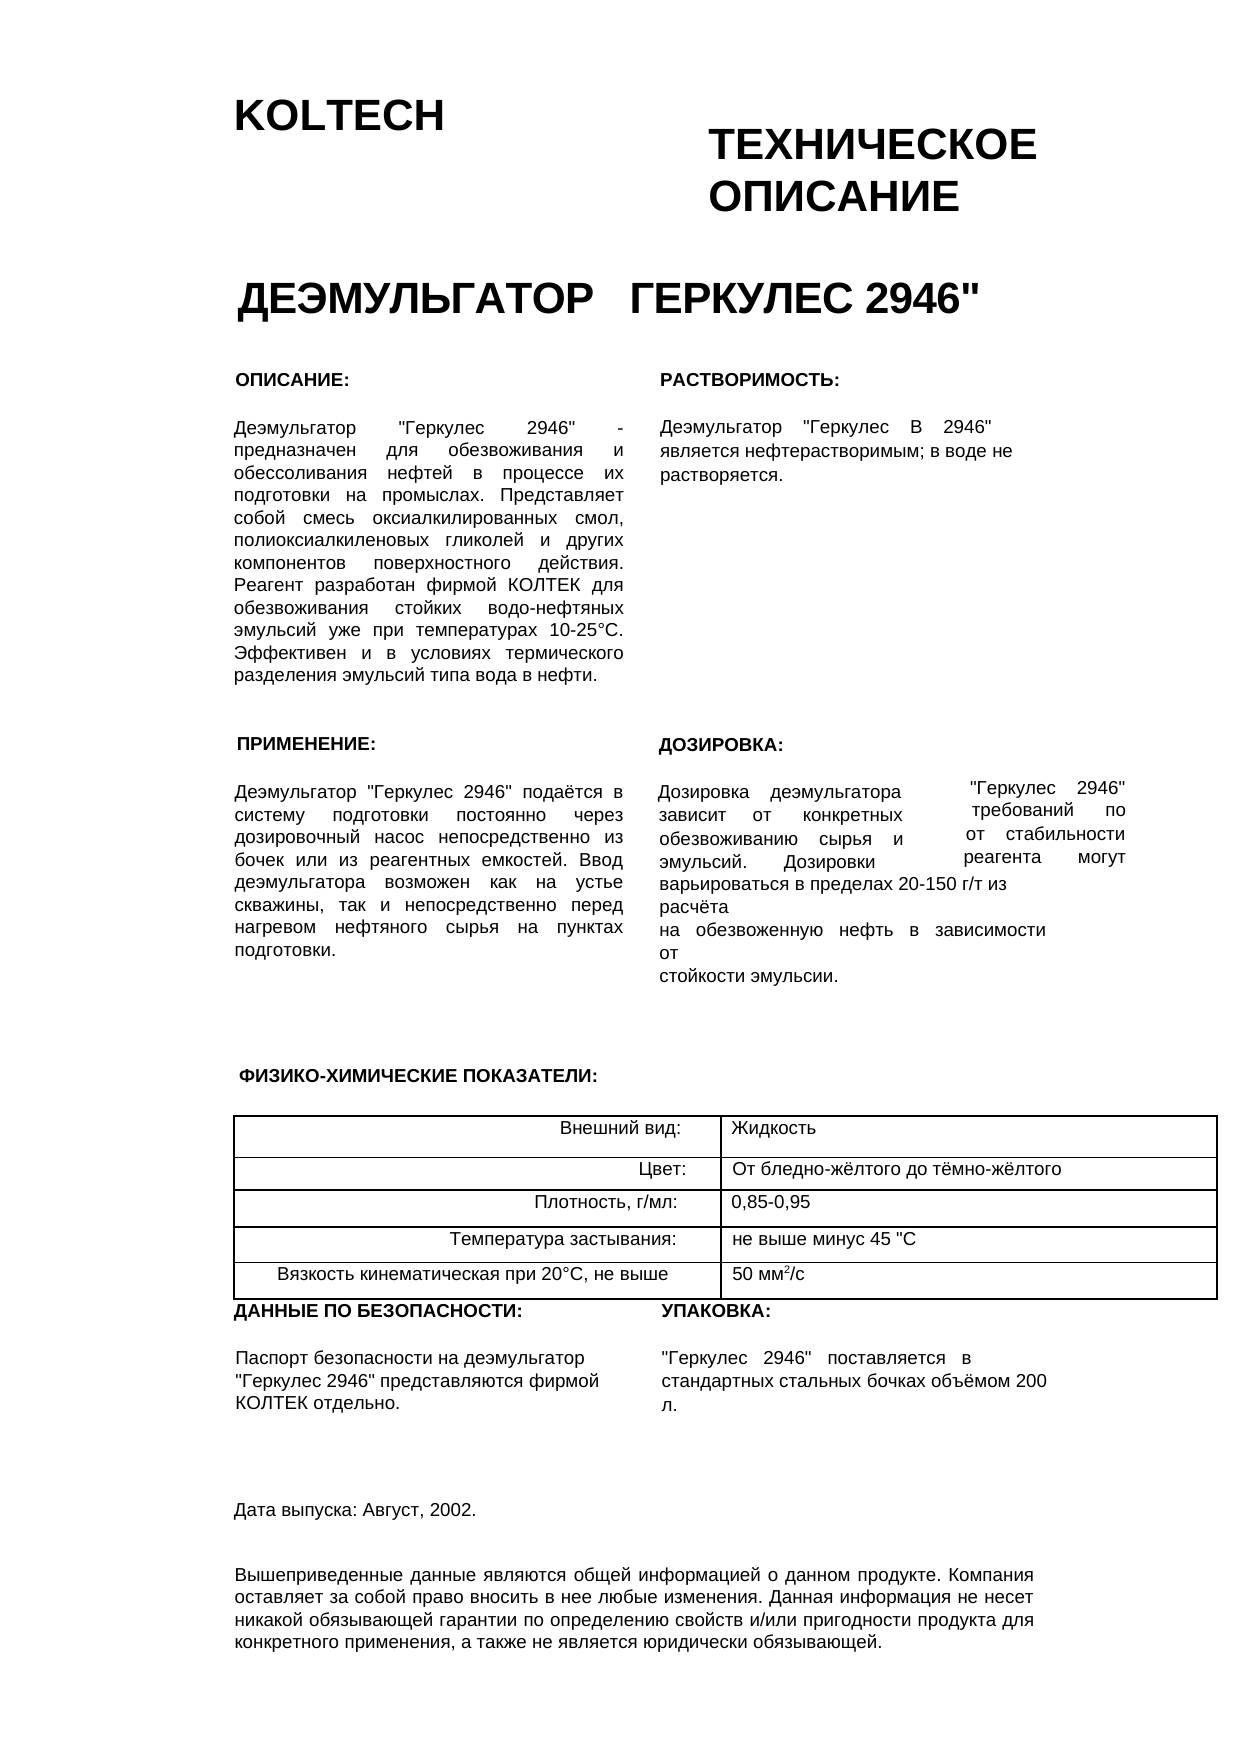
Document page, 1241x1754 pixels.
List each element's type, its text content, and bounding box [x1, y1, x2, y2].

text Вышеприведенные данные являются общей информацией о данном продукте. Компания оставляет за собой право вносить в нее любые изменения. Данная информация не несет никакой обязывающей гарантии по определению свойств и/или пригодности продукта для конкретного применения, а также не является юридически обязывающей. [234, 1563, 1034, 1653]
table_header Жидкость [722, 1117, 1216, 1156]
table_header Внешний вид: [235, 1117, 720, 1156]
table_cell Цвет: [235, 1158, 720, 1189]
text РАСТВОРИМОСТЬ: [660, 369, 1048, 391]
text Дозировка деэмульгатора [658, 781, 944, 803]
text эмульсий. Дозировки [659, 850, 1048, 873]
table_cell 50 мм2/с [722, 1263, 1216, 1298]
text KОLTECH [234, 94, 566, 136]
text "Геркулес 2946" поставляется в стандартных стальных бочках объёмом 200 л. [661, 1346, 1048, 1416]
text Деэмульгатор "Геркулес 2946" - предназначен для обезвоживания и обессоливания нефтей в процессе их подготовки на промыслах. Представляет собой смесь оксиалкилированных смол, полиоксиалкиленовых гликолей и других компонентов поверхностного действия. Реагент разработан фирмой КОЛТЕК для обезвоживания стойких водо-нефтяных эмульсий уже при температурах 10-25°С. Эффективен и в условиях термического разделения эмульсий типа вода в нефти. [234, 416, 624, 686]
text Дата выпуска: Август, 2002. [234, 1499, 1048, 1521]
text от стабильности [944, 822, 1125, 844]
table_cell Температура застывания: [235, 1228, 720, 1261]
text варьироваться в пределах 20-150 г/т из расчёта [659, 873, 1048, 918]
text стойкости эмульсии. [659, 964, 1048, 987]
table_cell 0,85-0,95 [722, 1191, 1216, 1226]
text ФИЗИКО-ХИМИЧЕСКИЕ ПОКАЗАТЕЛИ: [239, 1065, 1048, 1086]
text Деэмульгатор "Геркулес В 2946" является нефтерастворимым; в воде не растворяется. [660, 415, 1048, 487]
table_cell не выше минус 45 "С [722, 1228, 1216, 1261]
text ДОЗИРОВКА: [658, 734, 1048, 755]
table_cell Вязкость кинематическая при 20°С, не выше [235, 1263, 720, 1298]
text УПАКОВКА: [661, 1300, 1048, 1321]
text зависит от конкретных [658, 804, 1048, 826]
text ПРИМЕНЕНИЕ: [237, 733, 623, 754]
text ОПИСАНИЕ: [235, 369, 624, 391]
text обезвоживанию сырья и [659, 827, 1048, 850]
text требований по [944, 799, 1126, 821]
text на обезвоженную нефть в зависимости от [659, 919, 1048, 964]
text ТЕХНИЧЕСКОЕ ОПИСАНИЕ [708, 117, 1048, 222]
text Паспорт безопасности на деэмульгатор "Геркулес 2946" представляются фирмой КОЛТЕК отдельно. [235, 1347, 621, 1414]
table_cell От бледно-жёлтого до тёмно-жёлтого [722, 1158, 1216, 1189]
text реагента могут [944, 845, 1126, 868]
text Деэмульгатор "Геркулес 2946" подаётся в систему подготовки постоянно через дозировочный насос непосредственно из бочек или из реагентных емкостей. Ввод деэмульгатора возможен как на устье скважины, так и непосредственно перед нагревом нефтяного сырья на пунктах подготовки. [234, 781, 623, 961]
text ДАННЫЕ ПО БЕЗОПАСНОСТИ: [234, 1300, 621, 1321]
table_cell Плотность, г/мл: [235, 1191, 720, 1226]
text ДЕЭМУЛЬГАТОР ГЕРКУЛЕС 2946" [237, 282, 1048, 320]
text "Геркулес 2946" [944, 776, 1125, 799]
